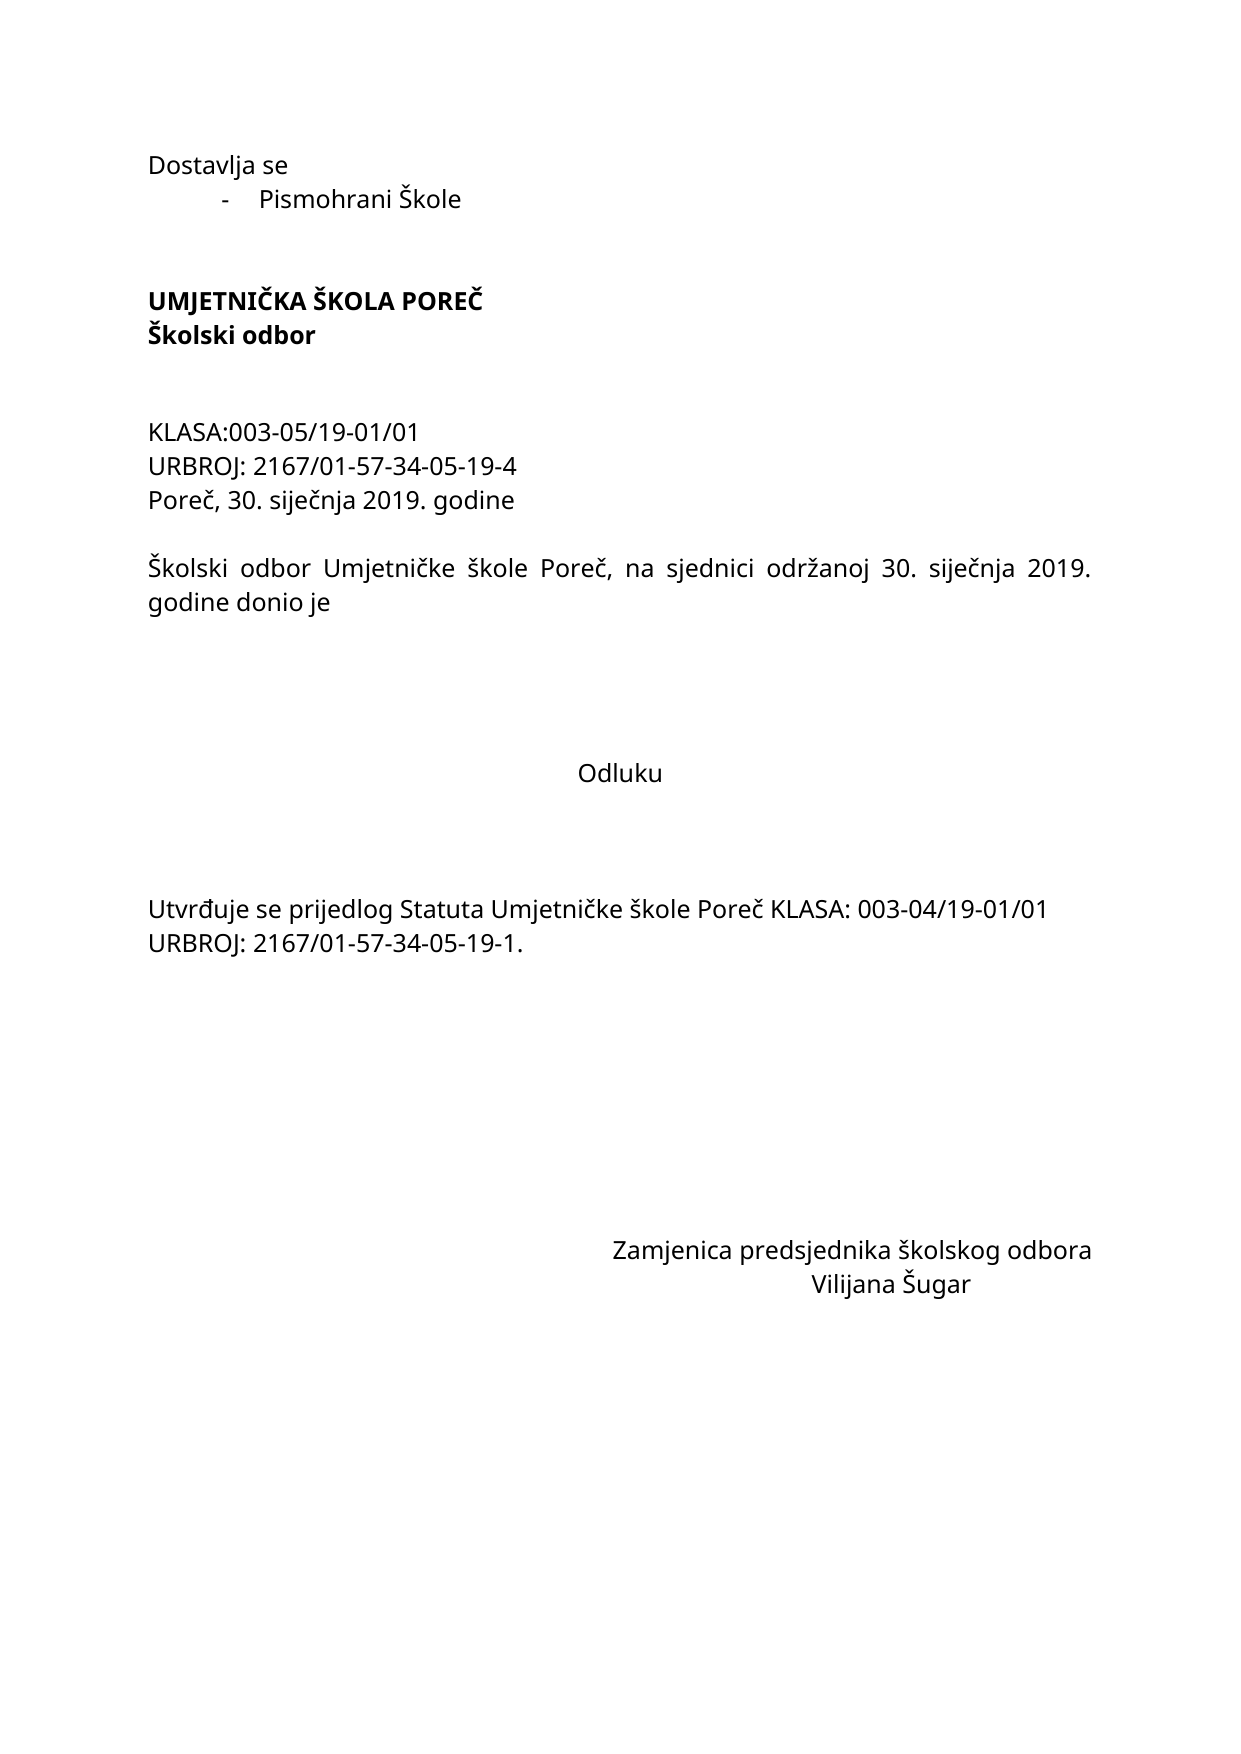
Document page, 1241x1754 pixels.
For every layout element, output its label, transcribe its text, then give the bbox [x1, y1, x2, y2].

text Dostavlja se [148, 148, 1093, 182]
text UMJETNIČKA ŠKOLA POREČ [148, 284, 1093, 318]
list Pismohrani Škole [221, 182, 1093, 216]
text Vilijana Šugar [148, 1266, 1093, 1300]
text Zamjenica predsjednika školskog odbora [148, 1232, 1093, 1266]
text URBROJ: 2167/01-57-34-05-19-4 [148, 449, 1093, 483]
text Poreč, 30. siječnja 2019. godine [148, 483, 1093, 517]
text Školski odbor Umjetničke škole Poreč, na sjednici održanoj 30. siječnja 2019. godine donio je [148, 551, 1093, 619]
text KLASA:003-05/19-01/01 [148, 415, 1093, 449]
text Školski odbor [148, 318, 1093, 352]
text Odluku [148, 755, 1093, 789]
text Utvrđuje se prijedlog Statuta Umjetničke škole Poreč KLASA: 003-04/19-01/01 URBROJ: 2167/01-57-34-05-19-1. [148, 892, 1093, 960]
